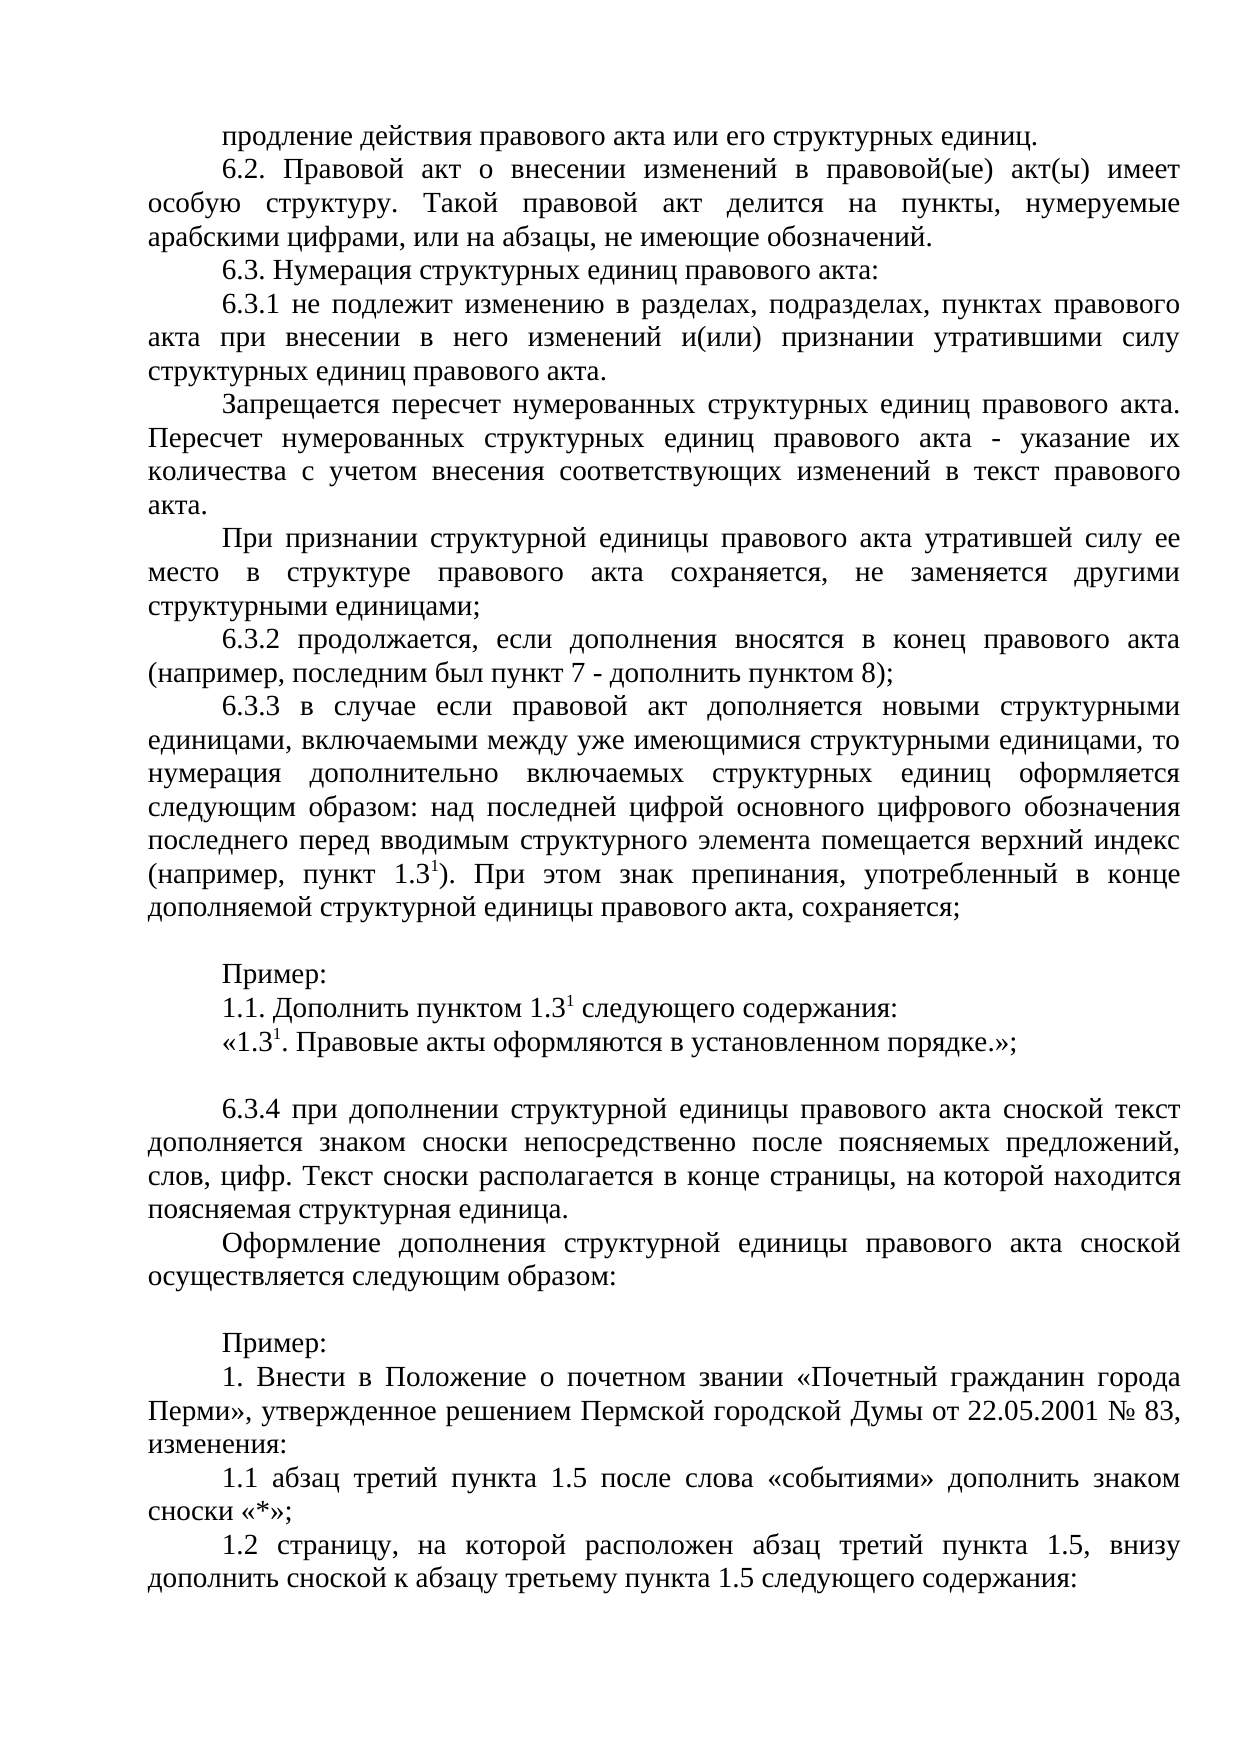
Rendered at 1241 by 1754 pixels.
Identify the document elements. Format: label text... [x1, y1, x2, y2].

text Оформление дополнения структурной единицы правового акта сноской осуществляется следующим образом: [148, 1225, 1181, 1292]
text 1.1. Дополнить пунктом 1.31 следующего содержания: [148, 990, 1181, 1024]
text 6.2. Правовой акт о внесении изменений в правовой(ые) акт(ы) имеет особую структуру. Такой правовой акт делится на пункты, нумеруемые арабскими цифрами, или на абзацы, не имеющие обозначений. [148, 152, 1181, 252]
text Пример: [148, 957, 1181, 990]
text 1.2 страницу, на которой расположен абзац третий пункта 1.5, внизу дополнить сноской к абзацу третьему пункта 1.5 следующего содержания: [148, 1527, 1181, 1594]
text «1.31. Правовые акты оформляются в установленном порядке.»; [148, 1024, 1181, 1057]
text 6.3.1 не подлежит изменению в разделах, подразделах, пунктах правового акта при внесении в него изменений и(или) признании утратившими силу структурных единиц правового акта. [148, 286, 1181, 386]
text 6.3.2 продолжается, если дополнения вносятся в конец правового акта (например, последним был пункт 7 - дополнить пунктом 8); [148, 621, 1181, 688]
text Пример: [148, 1326, 1181, 1359]
text 6.3.3 в случае если правовой акт дополняется новыми структурными единицами, включаемыми между уже имеющимися структурными единицами, то нумерация дополнительно включаемых структурных единиц оформляется следующим образом: над последней цифрой основного цифрового обозначения последнего перед вводимым структурного элемента помещается верхний индекс (например, пункт 1.31). При этом знак препинания, употребленный в конце дополняемой структурной единицы правового акта, сохраняется; [148, 688, 1181, 923]
text 1. Внести в Положение о почетном звании «Почетный гражданин города Перми», утвержденное решением Пермской городской Думы от 22.05.2001 № 83, изменения: [148, 1359, 1181, 1460]
text продление действия правового акта или его структурных единиц. [148, 118, 1181, 152]
text При признании структурной единицы правового акта утратившей силу ее место в структуре правового акта сохраняется, не заменяется другими структурными единицами; [148, 521, 1181, 621]
text 6.3. Нумерация структурных единиц правового акта: [148, 252, 1181, 286]
text 6.3.4 при дополнении структурной единицы правового акта сноской текст дополняется знаком сноски непосредственно после поясняемых предложений, слов, цифр. Текст сноски располагается в конце страницы, на которой находится поясняемая структурная единица. [148, 1091, 1181, 1225]
text 1.1 абзац третий пункта 1.5 после слова «событиями» дополнить знаком сноски «*»; [148, 1460, 1181, 1527]
text Запрещается пересчет нумерованных структурных единиц правового акта. Пересчет нумерованных структурных единиц правового акта - указание их количества с учетом внесения соответствующих изменений в текст правового акта. [148, 386, 1181, 521]
